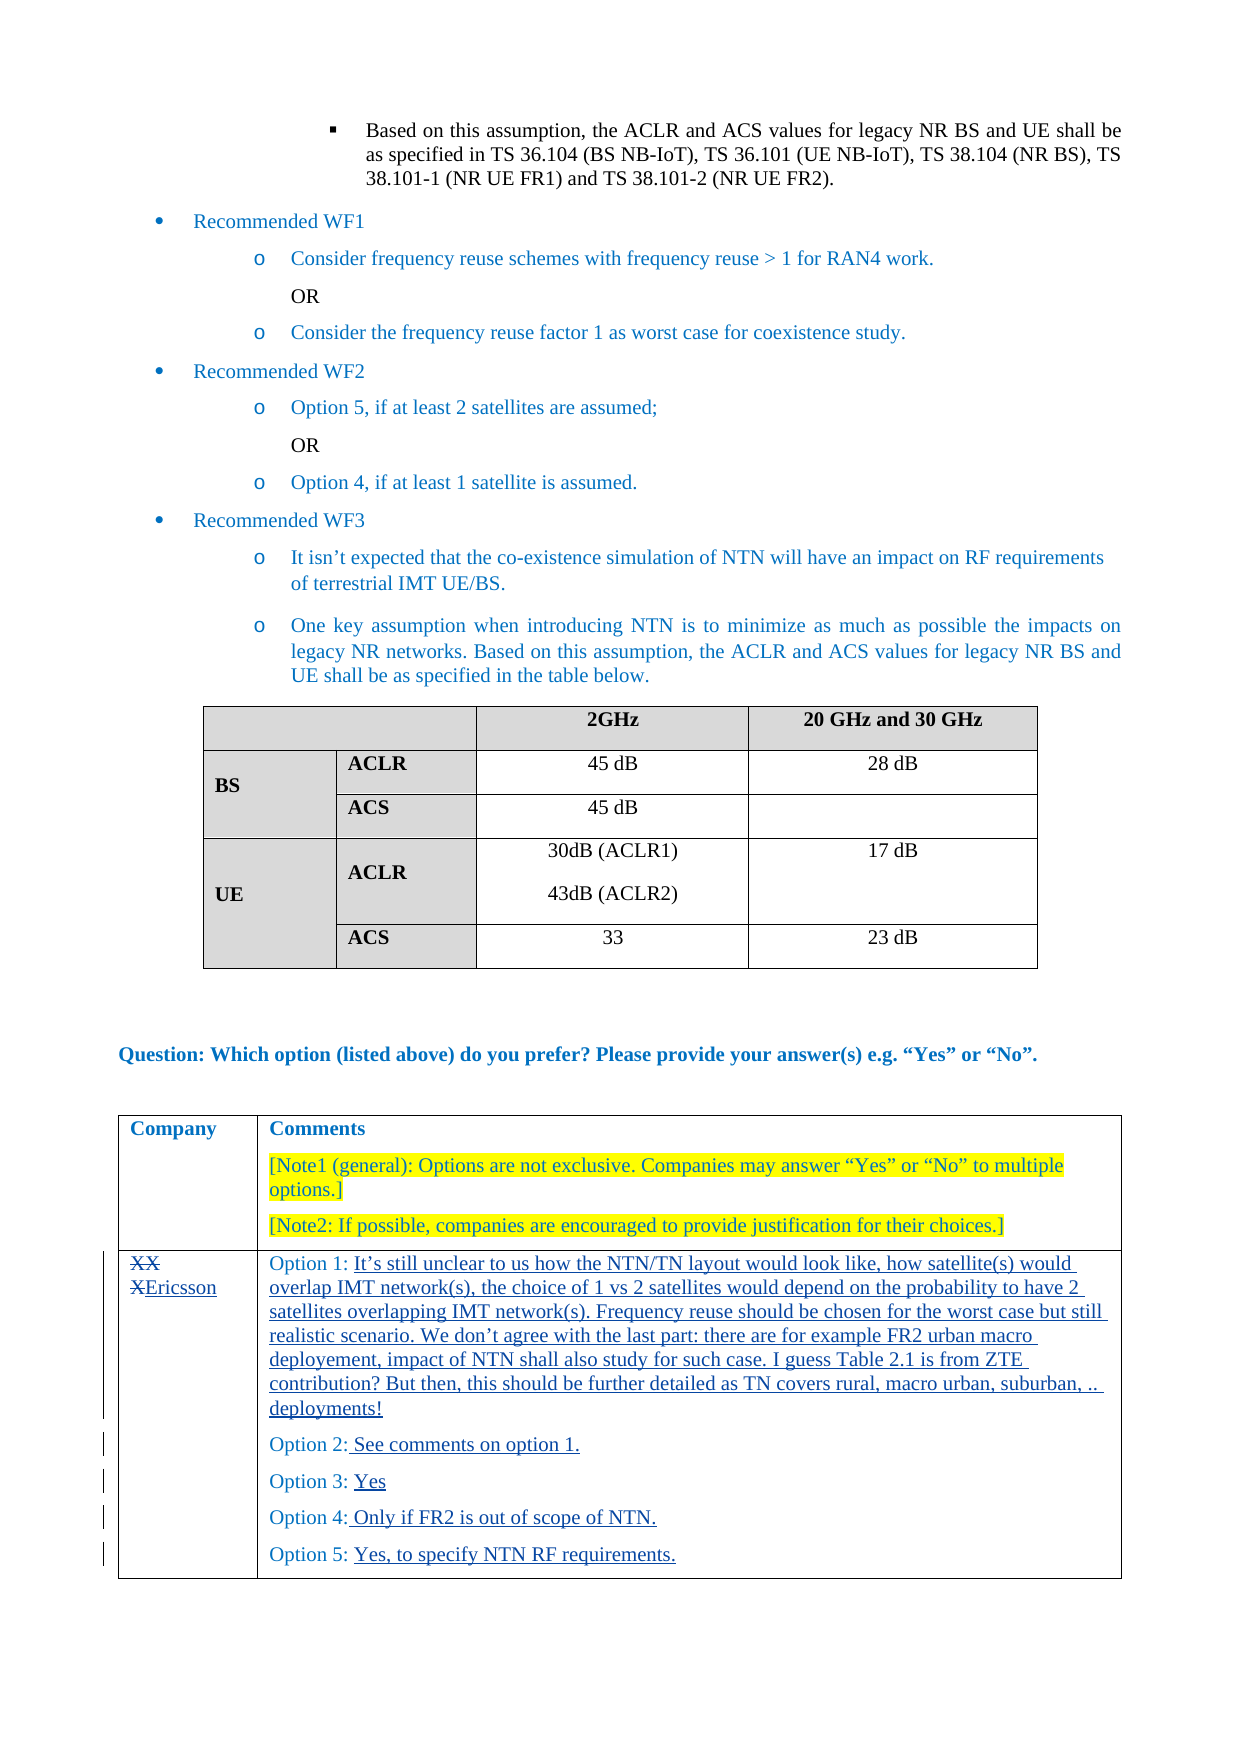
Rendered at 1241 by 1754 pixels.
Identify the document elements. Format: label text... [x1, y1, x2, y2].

table_cell 30dB (ACLR1) 43dB (ACLR2) [477, 839, 748, 924]
table_cell 45 dB [477, 795, 748, 837]
list Recommended WF3 [156, 508, 1122, 532]
list One key assumption when introducing NTN is to minimize as much as possible the impacts on legacy NR networks. Based on this assumption, the ACLR and ACS values for legacy NR BS and UE shall be as specified in the table below. [253, 613, 1122, 687]
table_header [204, 707, 476, 750]
table_header Comments [Note1 (general): Options are not exclusive. Companies may answer “Yes” or “No” to multiple options.] [Note2: If possible, companies are encouraged to provide justification for their choices.] [258, 1116, 1121, 1250]
list Recommended WF1 [156, 209, 1122, 233]
table_cell UE [204, 839, 336, 968]
table_cell ACS [337, 795, 476, 837]
list Consider frequency reuse schemes with frequency reuse > 1 for RAN4 work. [253, 246, 1122, 271]
table_header 20 GHz and 30 GHz [749, 707, 1037, 750]
list Option 5, if at least 2 satellites are assumed; [253, 395, 1122, 421]
list Option 4, if at least 1 satellite is assumed. [253, 470, 1122, 496]
text Question: Which option (listed above) do you prefer? Please provide your answer(s) e.g. “Yes” or “No”. [118, 1042, 1122, 1066]
list Recommended WF2 [156, 358, 1122, 383]
list Based on this assumption, the ACLR and ACS values for legacy NR BS and UE shall be as specified in TS 36.104 (BS NB-IoT), TS 36.101 (UE NB-IoT), TS 38.104 (NR BS), TS 38.101-1 (NR UE FR1) and TS 38.101-2 (NR UE FR2). [328, 118, 1122, 190]
table_cell [119, 1251, 257, 1578]
table_cell ACLR [337, 839, 476, 924]
table_cell 28 dB [749, 751, 1037, 793]
table_cell BS [204, 751, 336, 837]
table_cell [749, 795, 1037, 837]
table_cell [258, 1251, 1121, 1578]
table_header Company [119, 1116, 257, 1250]
list OR [291, 284, 1122, 308]
list It isn’t expected that the co-existence simulation of NTN will have an impact on RF requirements of terrestrial IMT UE/BS. [253, 545, 1122, 594]
table_cell ACLR [337, 751, 476, 793]
list Consider the frequency reuse factor 1 as worst case for coexistence study. [253, 320, 1122, 346]
table_cell 45 dB [477, 751, 748, 793]
table_cell 33 [477, 925, 748, 968]
list OR [291, 433, 1122, 457]
table_cell ACS [337, 925, 476, 968]
table_cell 23 dB [749, 925, 1037, 968]
table_cell 17 dB [749, 839, 1037, 924]
table_header 2GHz [477, 707, 748, 750]
